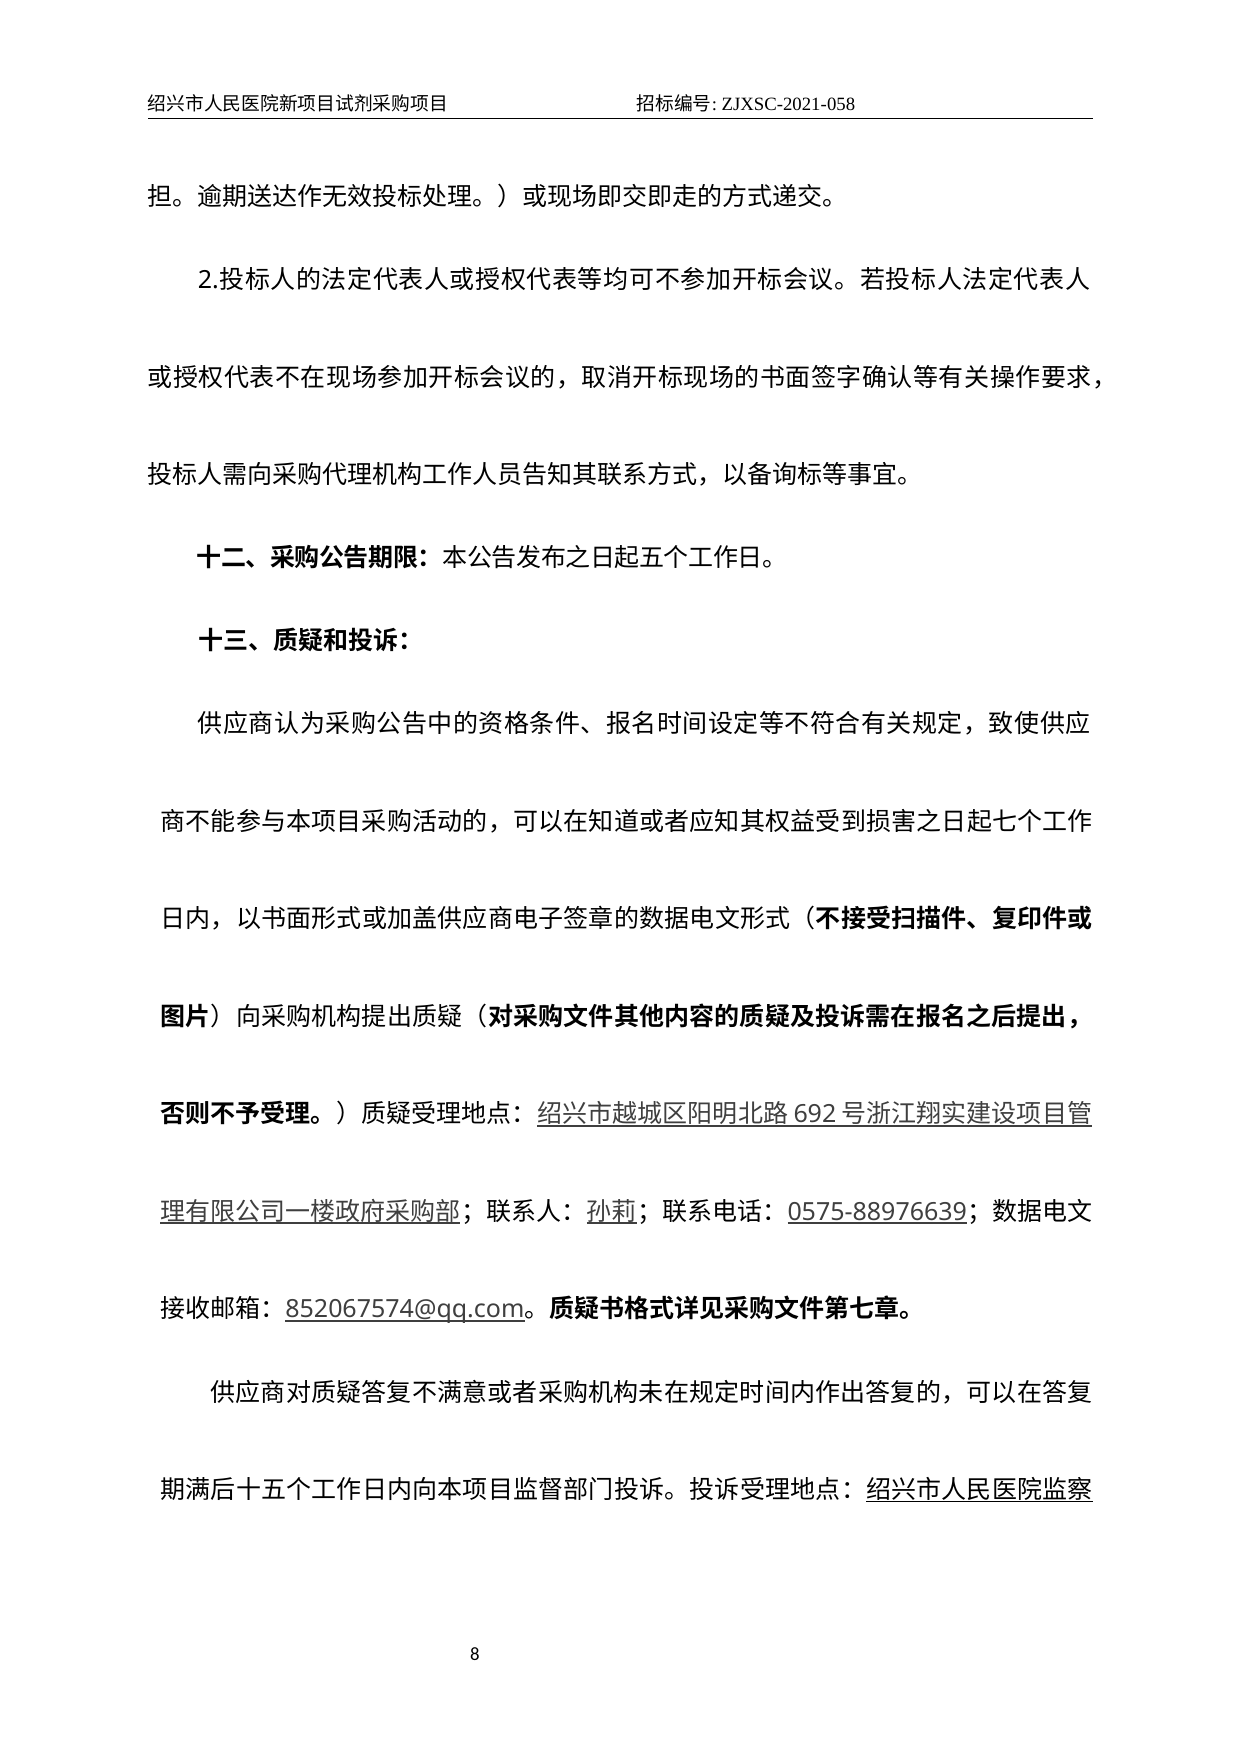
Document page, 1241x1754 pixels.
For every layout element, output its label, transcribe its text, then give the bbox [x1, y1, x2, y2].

text 十二、采购公告期限：本公告发布之日起五个工作日。 [148, 523, 1093, 588]
text 供应商认为采购公告中的资格条件、报名时间设定等不符合有关规定，致使供应商不能参与本项目采购活动的，可以在知道或者应知其权益受到损害之日起七个工作日内，以书面形式或加盖供应商电子签章的数据电文形式（不接受扫描件、复印件或图片）向采购机构提出质疑（对采购文件其他内容的质疑及投诉需在报名之后提出，否则不予受理。）质疑受理地点：绍兴市越城区阳明北路692号浙江翔实建设项目管理有限公司一楼政府采购部；联系人：孙莉；联系电话：0575-88976639；数据电文接收邮箱：852067574@qq.com。质疑书格式详见采购文件第七章。 [160, 689, 1093, 1339]
text 十三、质疑和投诉： [148, 606, 1093, 671]
text 2.投标人的法定代表人或授权代表等均可不参加开标会议。若投标人法定代表人或授权代表不在现场参加开标会议的，取消开标现场的书面签字确认等有关操作要求，投标人需向采购代理机构工作人员告知其联系方式，以备询标等事宜。 [148, 245, 1093, 505]
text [160, 1358, 1093, 1520]
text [148, 162, 1093, 227]
